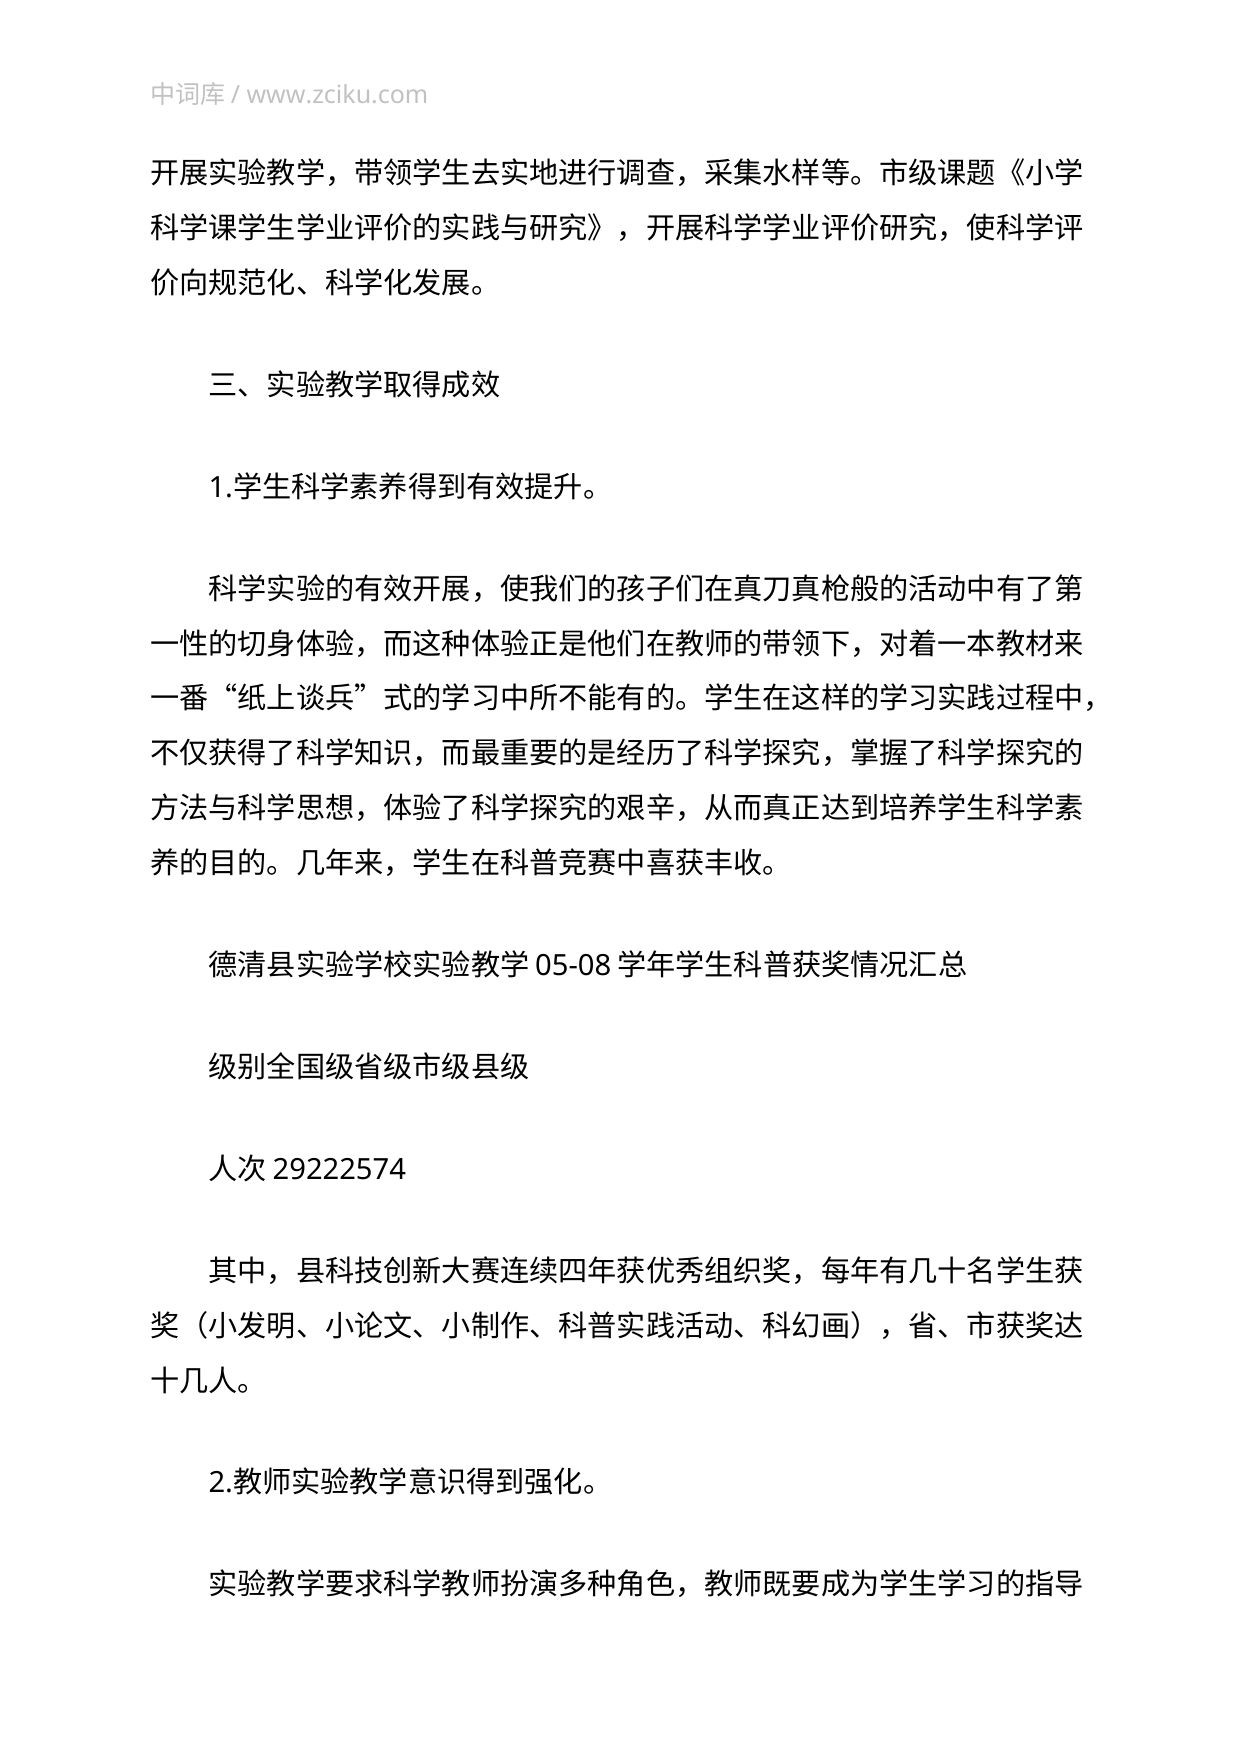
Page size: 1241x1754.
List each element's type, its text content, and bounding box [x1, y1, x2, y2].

text 人次29222574 [150, 1145, 1090, 1188]
text 德清县实验学校实验教学05-08学年学生科普获奖情况汇总 [150, 942, 1090, 984]
text 三、实验教学取得成效 [150, 362, 1090, 404]
text 科学实验的有效开展，使我们的孩子们在真刀真枪般的活动中有了第一性的切身体验，而这种体验正是他们在教师的带领下，对着一本教材来一番“纸上谈兵”式的学习中所不能有的。学生在这样的学习实践过程中，不仅获得了科学知识，而最重要的是经历了科学探究，掌握了科学探究的方法与科学思想，体验了科学探究的艰辛，从而真正达到培养学生科学素养的目的。几年来，学生在科普竞赛中喜获丰收。 [150, 565, 1090, 882]
text 1.学生科学素养得到有效提升。 [150, 463, 1090, 506]
text 其中，县科技创新大赛连续四年获优秀组织奖，每年有几十名学生获奖（小发明、小论文、小制作、科普实践活动、科幻画），省、市获奖达十几人。 [150, 1247, 1090, 1399]
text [150, 150, 1090, 302]
text 2.教师实验教学意识得到强化。 [150, 1459, 1090, 1501]
text 级别全国级省级市级县级 [150, 1043, 1090, 1086]
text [150, 1561, 1090, 1603]
